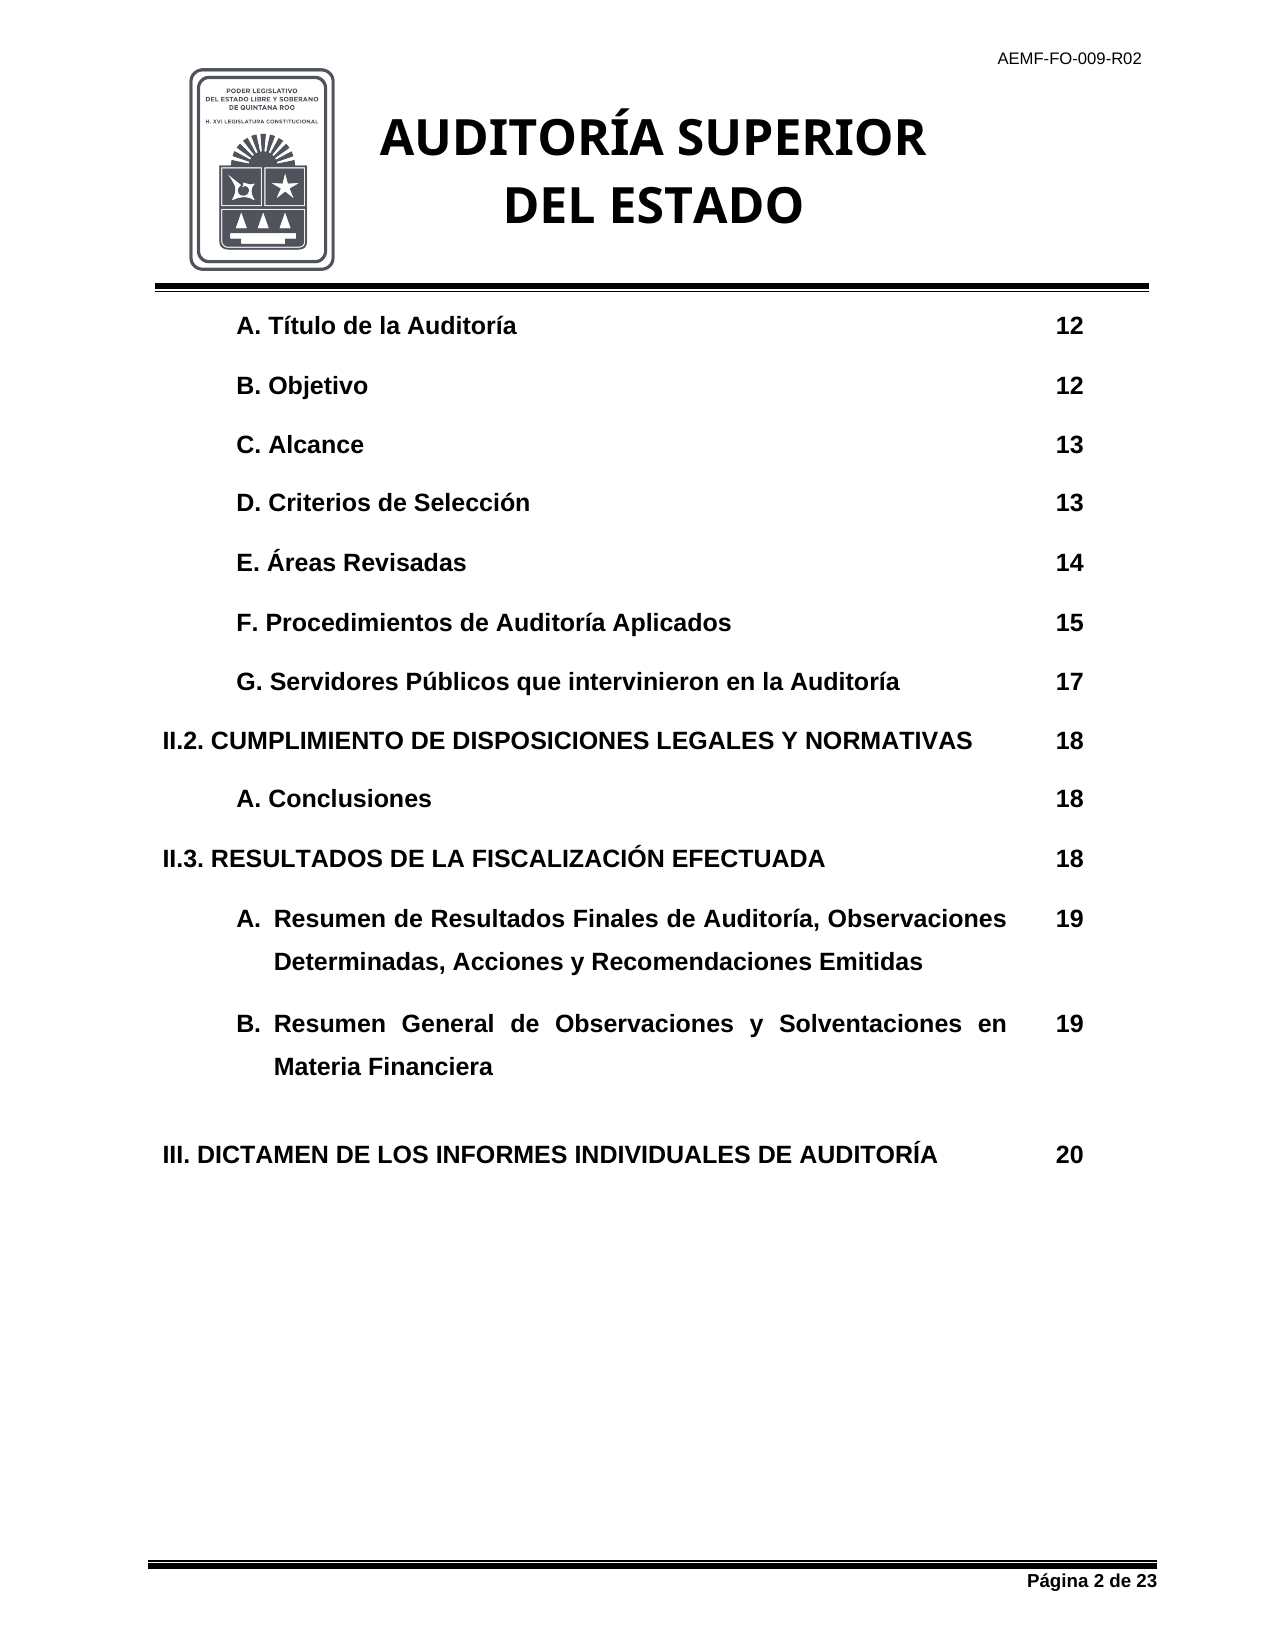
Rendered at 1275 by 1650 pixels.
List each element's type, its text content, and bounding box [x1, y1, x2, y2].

table_cell 18 [1015, 844, 1124, 904]
table_cell B. Objetivo [155, 371, 1015, 430]
table_cell D. Criterios de Selección [155, 488, 1015, 548]
table_cell 17 [1015, 667, 1124, 726]
table_cell Resumen de Resultados Finales de Auditoría, Observaciones Determinadas, Acciones y Recomendaciones Emitidas [155, 904, 1015, 1008]
table_cell 14 [1015, 548, 1124, 608]
table_cell II.2. CUMPLIMIENTO DE DISPOSICIONES LEGALES Y NORMATIVAS [155, 726, 1015, 784]
table_cell 18 [1015, 726, 1124, 784]
table_cell 19 [1015, 904, 1124, 1008]
table_cell 18 [1015, 784, 1124, 844]
table_cell C. Alcance [155, 430, 1015, 488]
table_cell 13 [1015, 430, 1124, 488]
table_cell 13 [1015, 488, 1124, 548]
table_cell III. DICTAMEN DE LOS INFORMES INDIVIDUALES DE AUDITORÍA [155, 1140, 1015, 1189]
table_cell 19 [1015, 1009, 1124, 1140]
table_cell 15 [1015, 608, 1124, 667]
table_cell G. Servidores Públicos que intervinieron en la Auditoría [155, 667, 1015, 726]
table_cell 12 [1015, 311, 1124, 371]
table_cell 12 [1015, 371, 1124, 430]
table_cell A. Conclusiones [155, 784, 1015, 844]
table_cell Resumen General de Observaciones y Solventaciones en Materia Financiera [155, 1009, 1015, 1140]
table_cell E. Áreas Revisadas [155, 548, 1015, 608]
table_cell F. Procedimientos de Auditoría Aplicados [155, 608, 1015, 667]
picture [189, 68, 335, 271]
table_cell 20 [1015, 1140, 1124, 1189]
table_cell II.3. RESULTADOS DE LA FISCALIZACIÓN EFECTUADA [155, 844, 1015, 904]
table_cell A. Título de la Auditoría [155, 311, 1015, 371]
